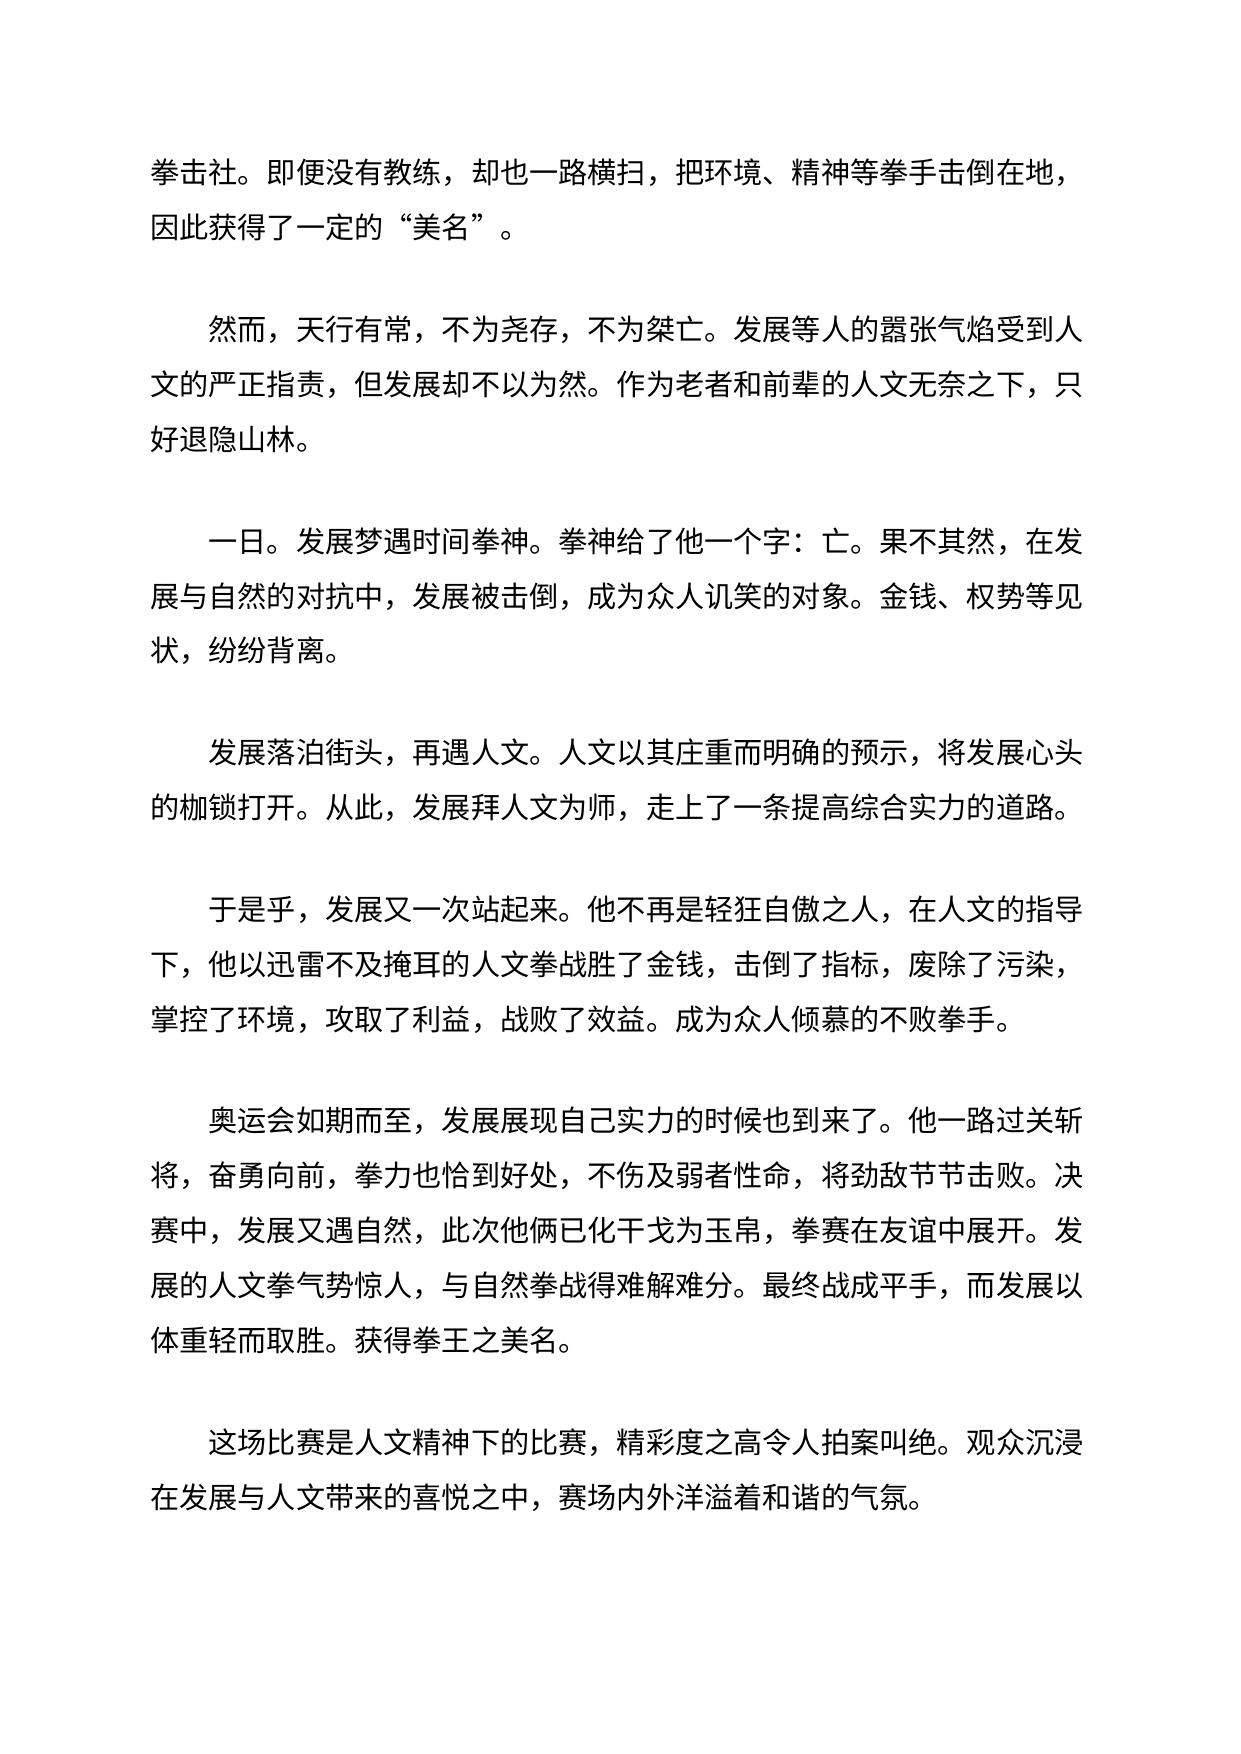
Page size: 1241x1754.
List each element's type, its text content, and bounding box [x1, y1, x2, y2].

text 奥运会如期而至，发展展现自己实力的时候也到来了。他一路过关斩将，奋勇向前，拳力也恰到好处，不伤及弱者性命，将劲敌节节击败。决赛中，发展又遇自然，此次他俩已化干戈为玉帛，拳赛在友谊中展开。发展的人文拳气势惊人，与自然拳战得难解难分。最终战成平手，而发展以体重轻而取胜。获得拳王之美名。 [150, 1098, 1090, 1360]
text 然而，天行有常，不为尧存，不为桀亡。发展等人的嚣张气焰受到人文的严正指责，但发展却不以为然。作为老者和前辈的人文无奈之下，只好退隐山林。 [150, 307, 1090, 459]
text 这场比赛是人文精神下的比赛，精彩度之高令人拍案叫绝。观众沉浸在发展与人文带来的喜悦之中，赛场内外洋溢着和谐的气氛。 [150, 1419, 1090, 1517]
text 发展落泊街头，再遇人文。人文以其庄重而明确的预示，将发展心头的枷锁打开。从此，发展拜人文为师，走上了一条提高综合实力的道路。 [150, 730, 1090, 827]
text 一日。发展梦遇时间拳神。拳神给了他一个字：亡。果不其然，在发展与自然的对抗中，发展被击倒，成为众人讥笑的对象。金钱、权势等见状，纷纷背离。 [150, 518, 1090, 670]
text 于是乎，发展又一次站起来。他不再是轻狂自傲之人，在人文的指导下，他以迅雷不及掩耳的人文拳战胜了金钱，击倒了指标，废除了污染，掌控了环境，攻取了利益，战败了效益。成为众人倾慕的不败拳手。 [150, 886, 1090, 1038]
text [150, 150, 1090, 247]
